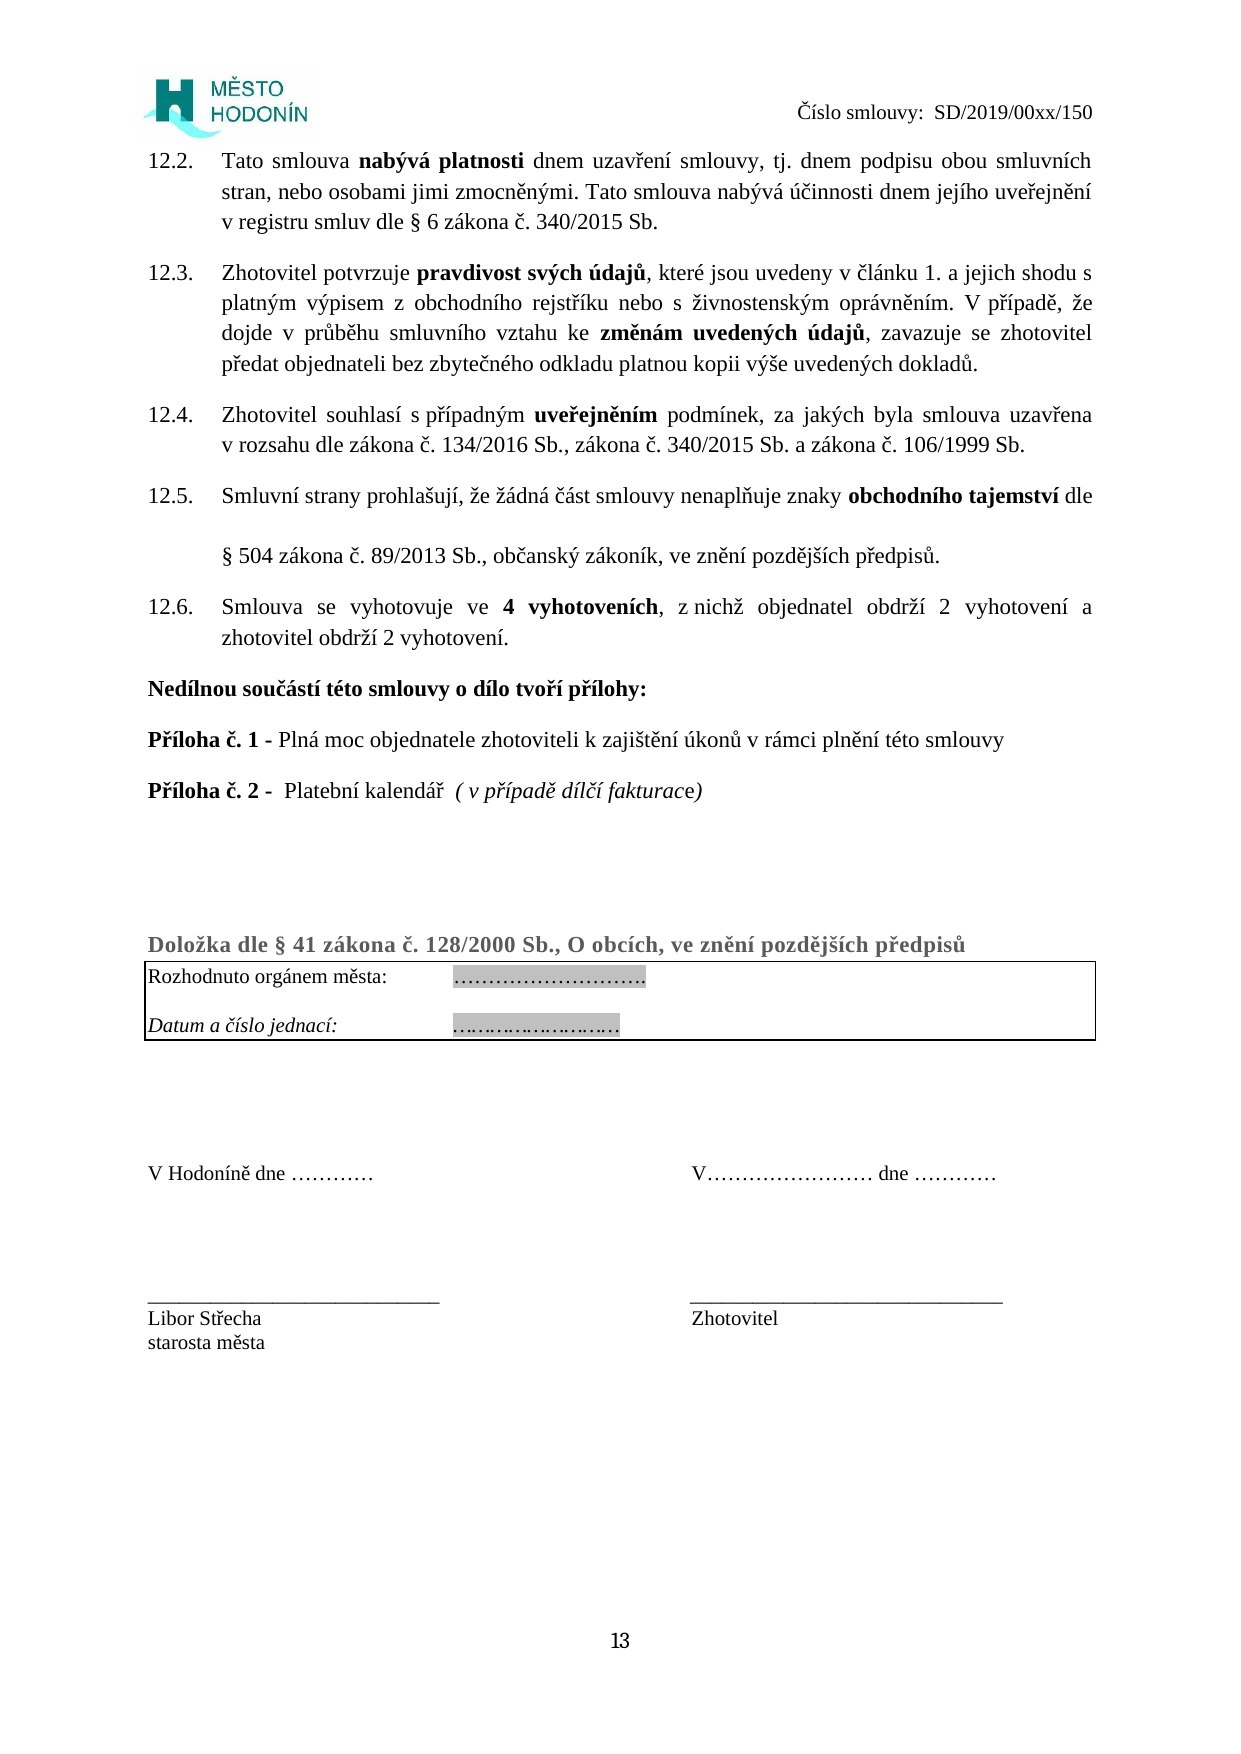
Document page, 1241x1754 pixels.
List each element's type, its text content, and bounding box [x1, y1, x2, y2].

picture [136, 65, 321, 145]
list Zhotovitel souhlasí s případným uveřejněním podmínek, za jakých byla smlouva uzavřena v rozsahu dle zákona č. 134/2016 Sb., zákona č. 340/2015 Sb. a zákona č. 106/1999 Sb. [148, 401, 1093, 457]
text Nedílnou součástí této smlouvy o dílo tvoří přílohy: [148, 675, 1093, 701]
text starosta města [148, 1330, 1093, 1354]
text Datum a číslo jednací: ……………………… [146, 1009, 1095, 1039]
text Rozhodnuto orgánem města: ………………………. [146, 962, 1095, 988]
text Libor Střecha Zhotovitel [148, 1306, 1093, 1330]
list Zhotovitel potvrzuje pravdivost svých údajů, které jsou uvedeny v článku jejich shodu s platným výpisem z obchodního rejstříku nebo s živnostenským oprávněním. V případě, že dojde v průběhu smluvního vztahu ke změnám uvedených údajů, zavazuje se zhotovitel předat objednateli bez zbytečného odkladu platnou kopii výše uvedených dokladů. [148, 259, 1093, 376]
list Smlouva se vyhotovuje ve 4 vyhotoveních, z nichž objednatel obdrží 2 vyhotovení a zhotovitel obdrží 2 vyhotovení. [148, 593, 1093, 650]
text Příloha č. 1 - Plná moc objednatele zhotoviteli k zajištění úkonů v rámci plnění této smlouvy [148, 726, 1093, 752]
subtitle Doložka dle § 41 zákona č. 128/2000 Sb., O obcích, ve znění pozdějších předpisů [148, 931, 1093, 957]
text Příloha č. 2 - Platební kalendář ( v případě dílčí fakturace) [148, 777, 1093, 803]
list Smluvní strany prohlašují, že žádná část smlouvy nenaplňuje znaky obchodního tajemství dle § 504 zákona č. 89/2013 Sb., občanský zákoník, ve znění pozdějších předpisů. [148, 482, 1093, 569]
list Tato smlouva nabývá platnosti dnem uzavření smlouvy, tj. dnem podpisu obou smluvních stran, nebo osobami jimi zmocněnými. Tato smlouva nabývá účinnosti dnem jejího uveřejnění v registru smluv dle § 6 zákona č. 340/2015 Sb. [148, 148, 1093, 234]
text V Hodoníně dne ………… V…………………… dne ………… [148, 1161, 1093, 1185]
text ____________________________ ______________________________ [148, 1282, 1093, 1306]
